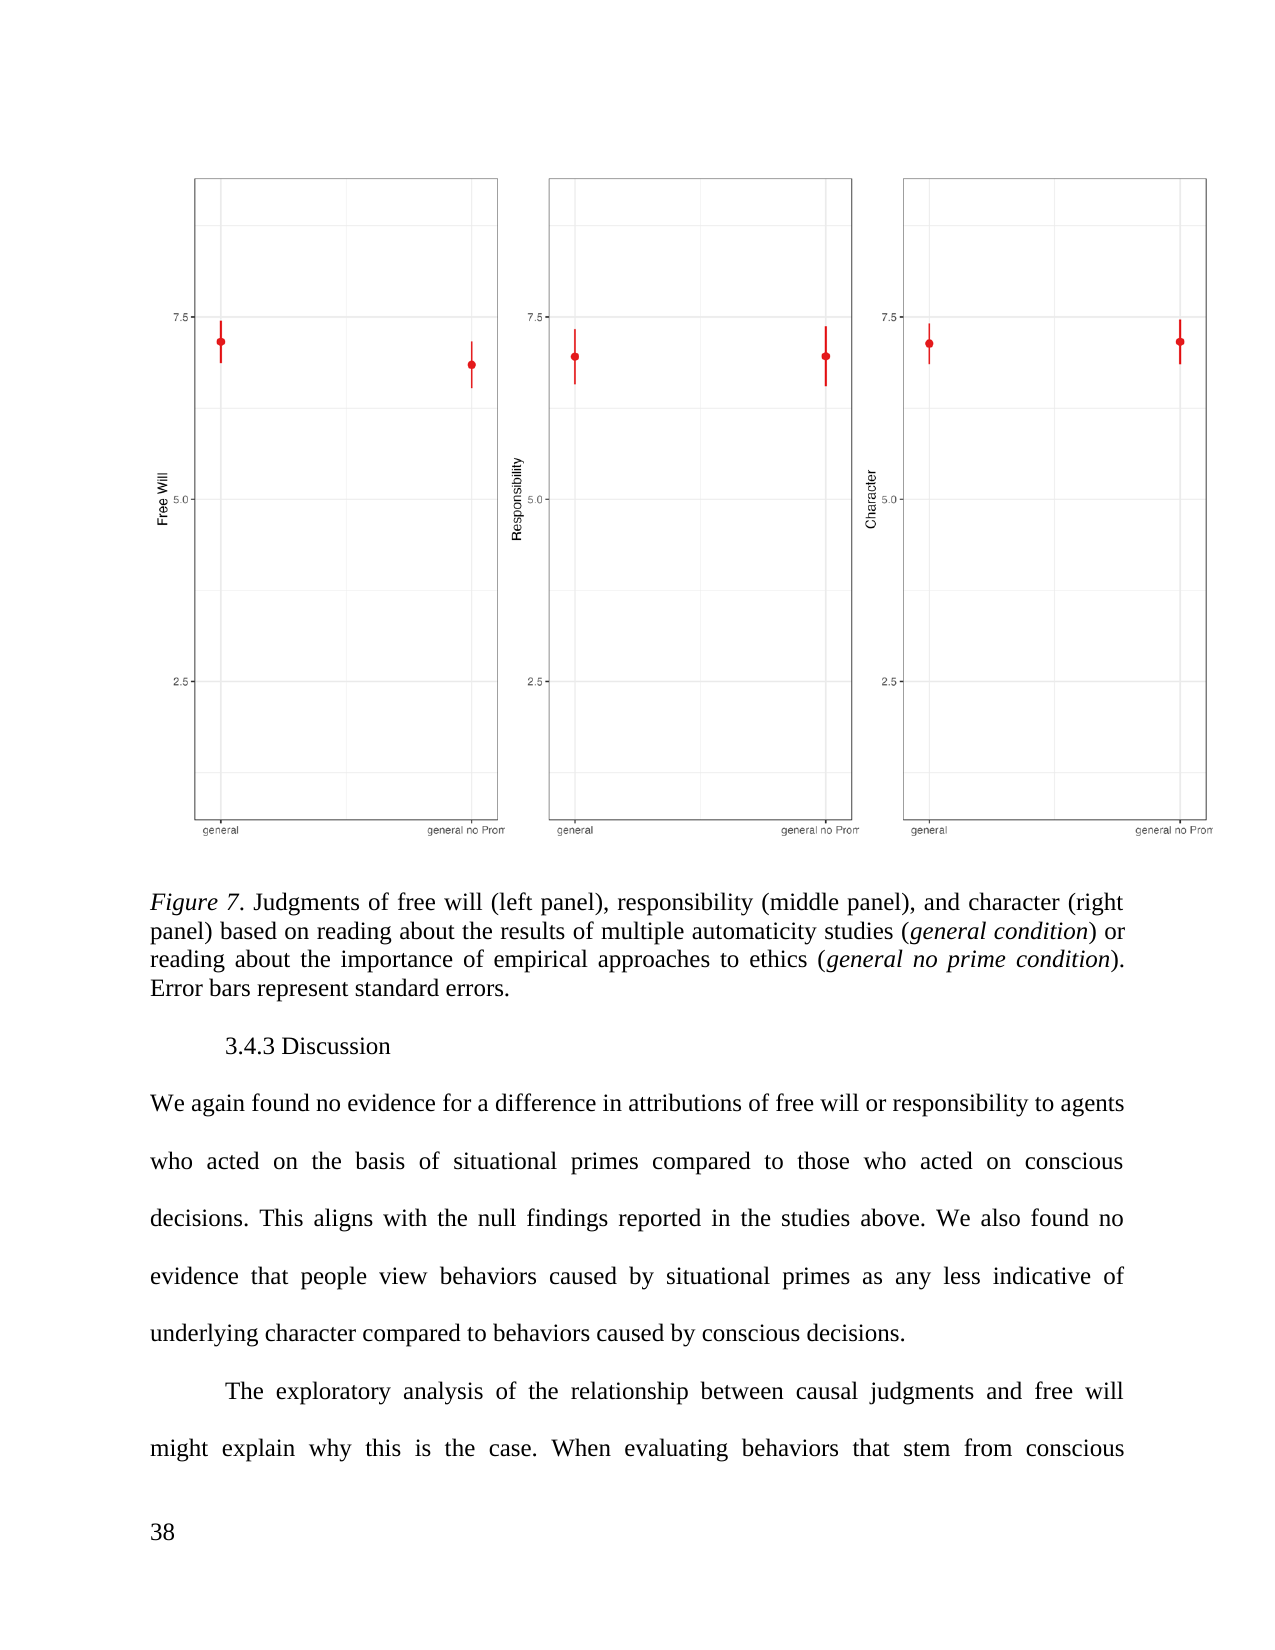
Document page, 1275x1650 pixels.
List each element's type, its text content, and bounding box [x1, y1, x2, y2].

text Figure 7. Judgments of free will (left panel), responsibility (middle panel), and character (right panel) based on reading about the results of multiple automaticity studies (general condition) or reading about the importance of empirical approaches to ethics (general no prime condition). Error bars represent standard errors. [150, 887, 1125, 1002]
text 3.4.3 Discussion [150, 1031, 1125, 1059]
text We again found no evidence for a difference in attributions of free will or responsibility to agents who acted on the basis of situational primes compared to those who acted on conscious decisions. This aligns with the null findings reported in the studies above. We also found no evidence that people view behaviors caused by situational primes as any less indicative of underlying character compared to behaviors caused by conscious decisions. [150, 1088, 1125, 1347]
picture [150, 150, 1213, 859]
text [150, 1376, 1125, 1462]
